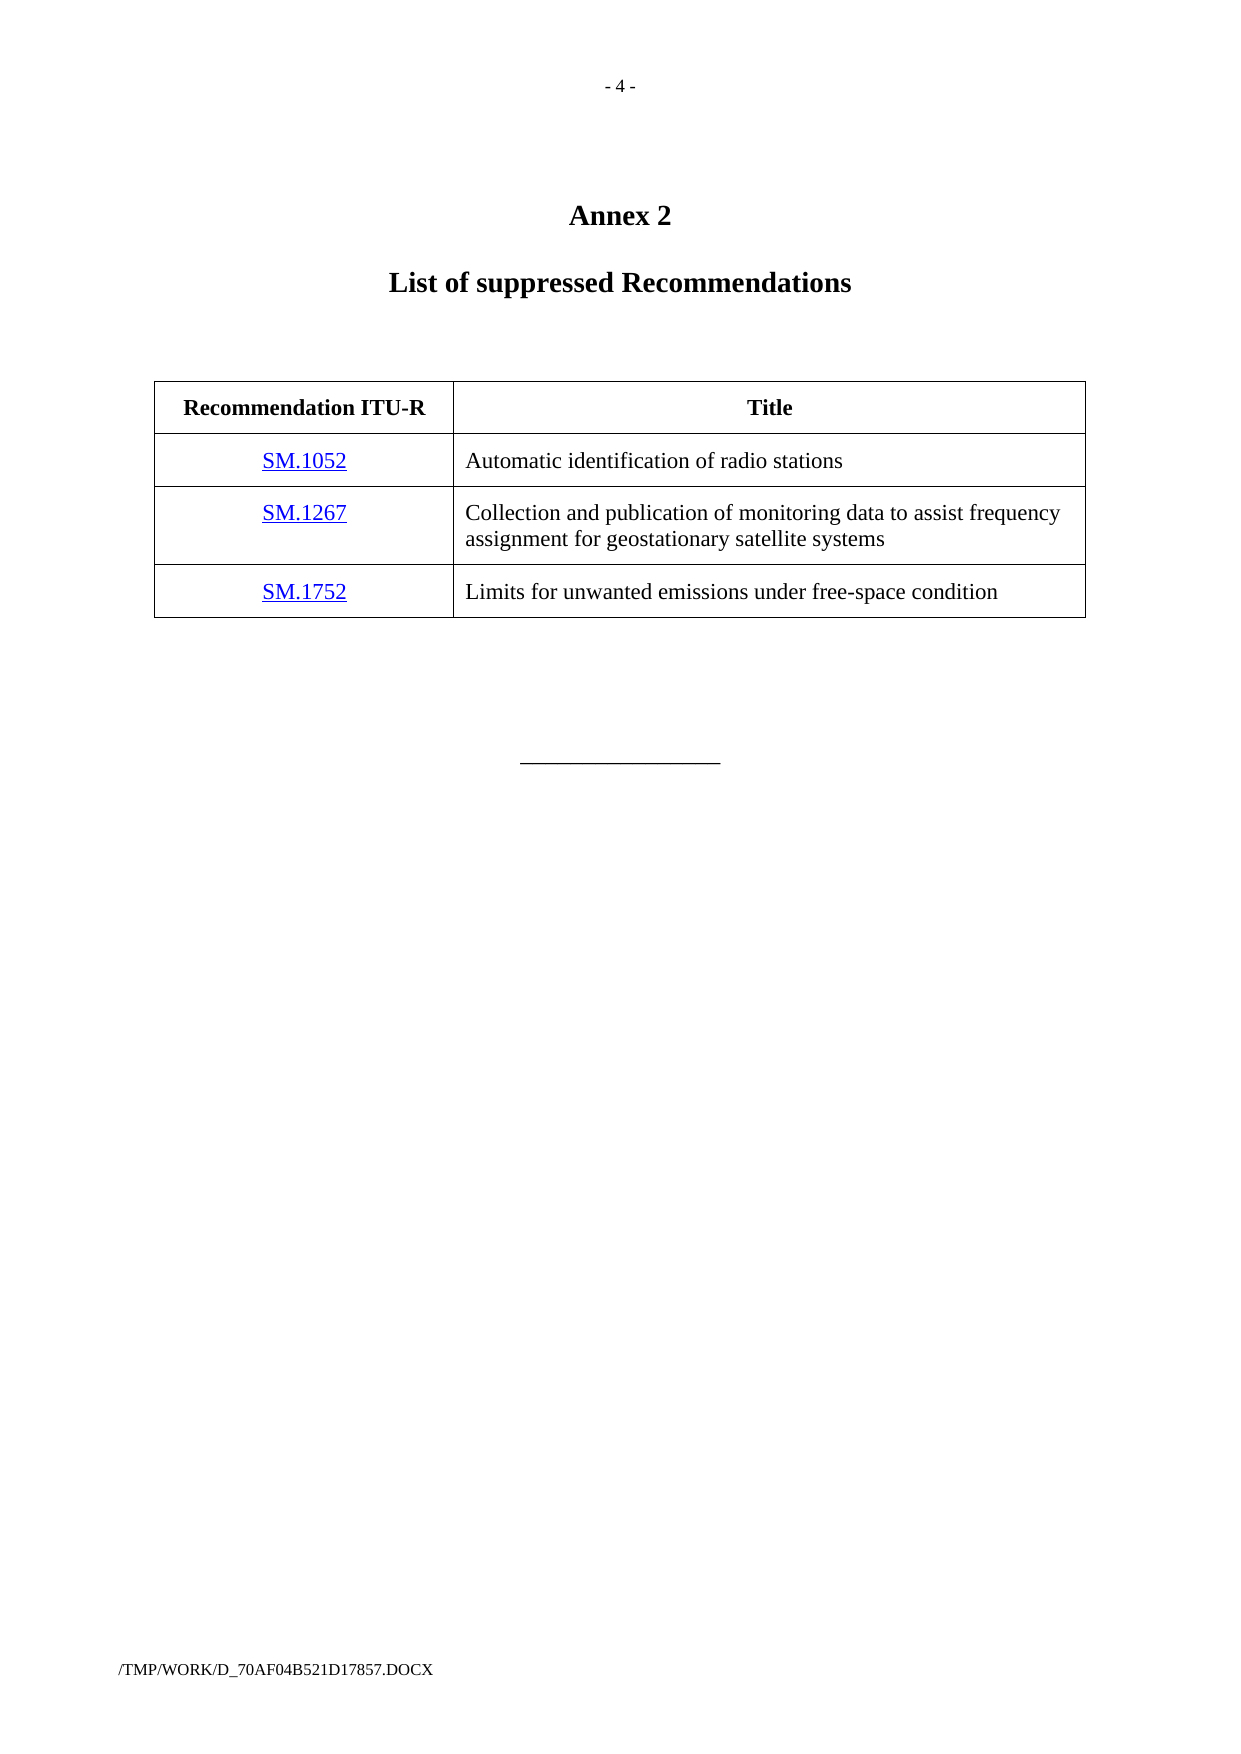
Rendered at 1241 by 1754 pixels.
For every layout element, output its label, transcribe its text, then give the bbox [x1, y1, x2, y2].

table_cell SM.1052 [155, 434, 453, 486]
table_cell SM.1752 [155, 565, 453, 617]
table_cell SM.1267 [155, 487, 453, 564]
subtitle ________________ [118, 738, 1122, 767]
title Annex 2 List of suppressed Recommendations [118, 198, 1122, 298]
table_cell Limits for unwanted emissions under free-space condition [454, 565, 1085, 617]
table_header Recommendation ITU-R [155, 382, 453, 433]
table_cell Automatic identification of radio stations [454, 434, 1085, 486]
table_header Title [454, 382, 1085, 433]
table_cell Collection and publication of monitoring data to assist frequency assignment for geostationary satellite systems [454, 487, 1085, 564]
